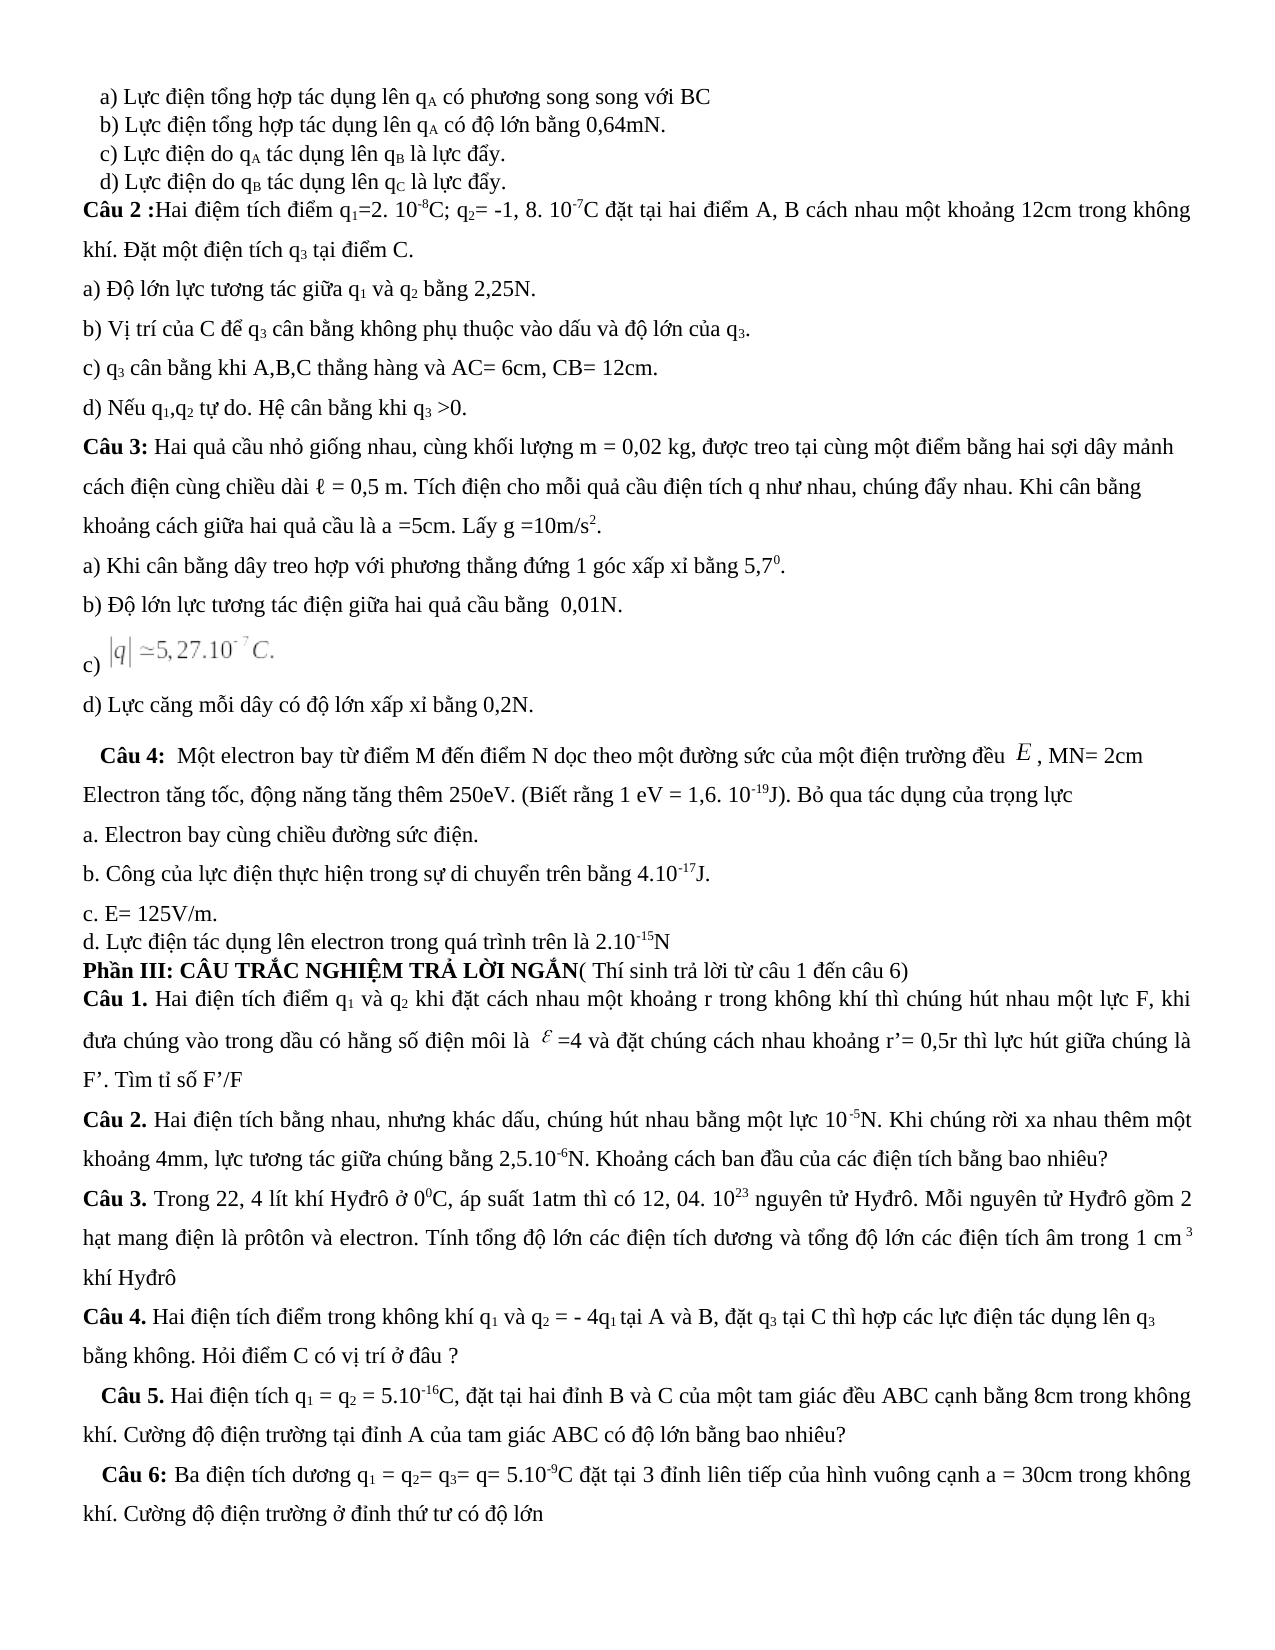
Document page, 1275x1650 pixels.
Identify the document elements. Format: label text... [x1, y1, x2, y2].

text Câu 4: Một electron bay từ điểm M đến điểm N dọc theo một đường sức của một điện trường đều , MN= 2cm [83, 731, 1192, 768]
text c) q3 cân bằng khi A,B,C thẳng hàng và AC= 6cm, CB= 12cm. [83, 354, 1192, 381]
text Câu 6: Ba điện tích dương q1 = q2= q3= q= 5.10-9C đặt tại 3 đỉnh liên tiếp của hình vuông cạnh a = 30cm trong không khí. Cường độ điện trường ở đỉnh thứ tư có độ lớn [83, 1461, 1192, 1527]
text Câu 2 :Hai điệm tích điểm q1=2. 10-8C; q2= -1, 8. 10-7C đặt tại hai điểm A, B cách nhau một khoảng 12cm trong không khí. Đặt một điện tích q3 tại điểm C. [83, 196, 1192, 262]
text b) Lực điện tổng hợp tác dụng lên qA có độ lớn bằng 0,64mN. [83, 111, 1192, 137]
text Phần III: CÂU TRẮC NGHIỆM TRẢ LỜI NGẮN( Thí sinh trả lời từ câu 1 đến câu 6) [83, 957, 1192, 983]
text b. Công của lực điện thực hiện trong sự di chuyển trên bằng 4.10-17J. [83, 860, 1192, 887]
text c. E= 125V/m. [83, 900, 1192, 926]
text b) Độ lớn lực tương tác điện giữa hai quả cầu bằng 0,01N. [83, 591, 1192, 618]
text Câu 5. Hai điện tích q1 = q2 = 5.10-16C, đặt tại hai đỉnh B và C của một tam giác đều ABC cạnh bằng 8cm trong không khí. Cường độ điện trường tại đỉnh A của tam giác ABC có độ lớn bằng bao nhiêu? [83, 1382, 1192, 1448]
text d) Lực điện do qB tác dụng lên qC là lực đẩy. [83, 168, 1192, 194]
text a) Độ lớn lực tương tác giữa q1 và q2 bằng 2,25N. [83, 275, 1192, 302]
text a) Khi cân bằng dây treo hợp với phương thẳng đứng 1 góc xấp xỉ bằng 5,70. [83, 552, 1192, 578]
text c) Lực điện do qA tác dụng lên qB là lực đẩy. [83, 139, 1192, 166]
text d) Lực căng mỗi dây có độ lớn xấp xỉ bằng 0,2N. [83, 691, 1192, 717]
text Câu 2. Hai điện tích bằng nhau, nhưng khác dấu, chúng hút nhau bằng một lực 10-5N. Khi chúng rời xa nhau thêm một khoảng 4mm, lực tương tác giữa chúng bằng 2,5.10-6N. Khoảng cách ban đầu của các điện tích bằng bao nhiêu? [83, 1106, 1192, 1172]
text d. Lực điện tác dụng lên electron trong quá trình trên là 2.10-15N [83, 928, 1192, 955]
text a) Lực điện tổng hợp tác dụng lên qA có phương song song với BC [83, 83, 1192, 109]
text Câu 3: Hai quả cầu nhỏ giống nhau, cùng khối lượng m = 0,02 kg, được treo tại cùng một điểm bằng hai sợi dây mảnh cách điện cùng chiều dài ℓ = 0,5 m. Tích điện cho mỗi quả cầu điện tích q như nhau, chúng đẩy nhau. Khi cân bằng khoảng cách giữa hai quả cầu là a =5cm. Lấy g =10m/s2. [83, 433, 1192, 539]
text b) Vị trí của C để q3 cân bằng không phụ thuộc vào dấu và độ lớn của q3. [83, 315, 1192, 341]
text Câu 3. Trong 22, 4 lít khí Hyđrô ở 00C, áp suất 1atm thì có 12, 04. 1023 nguyên tử Hyđrô. Mỗi nguyên tử Hyđrô gồm 2 hạt mang điện là prôtôn và electron. Tính tổng độ lớn các điện tích dương và tổng độ lớn các điện tích âm trong 1 cm3 khí Hyđrô [83, 1185, 1192, 1290]
text Electron tăng tốc, động năng tăng thêm 250eV. (Biết rằng 1 eV = 1,6. 10-19J). Bỏ qua tác dụng của trọng lực [83, 781, 1192, 808]
text d) Nếu q1,q2 tự do. Hệ cân bằng khi q3 >0. [83, 394, 1192, 420]
text Câu 4. Hai điện tích điểm trong không khí q1 và q2 = - 4q1 tại A và B, đặt q3 tại C thì hợp các lực điện tác dụng lên q3 bằng không. Hỏi điểm C có vị trí ở đâu ? [83, 1303, 1192, 1369]
text Câu 1. Hai điện tích điểm q1 và q2 khi đặt cách nhau một khoảng r trong không khí thì chúng hút nhau một lực F, khi đưa chúng vào trong dầu có hằng số điện môi là =4 và đặt chúng cách nhau khoảng r’= 0,5r thì lực hút giữa chúng là F’. Tìm tỉ số F’/F [83, 985, 1192, 1093]
text a. Electron bay cùng chiều đường sức điện. [83, 821, 1192, 847]
text c) [83, 631, 1192, 678]
